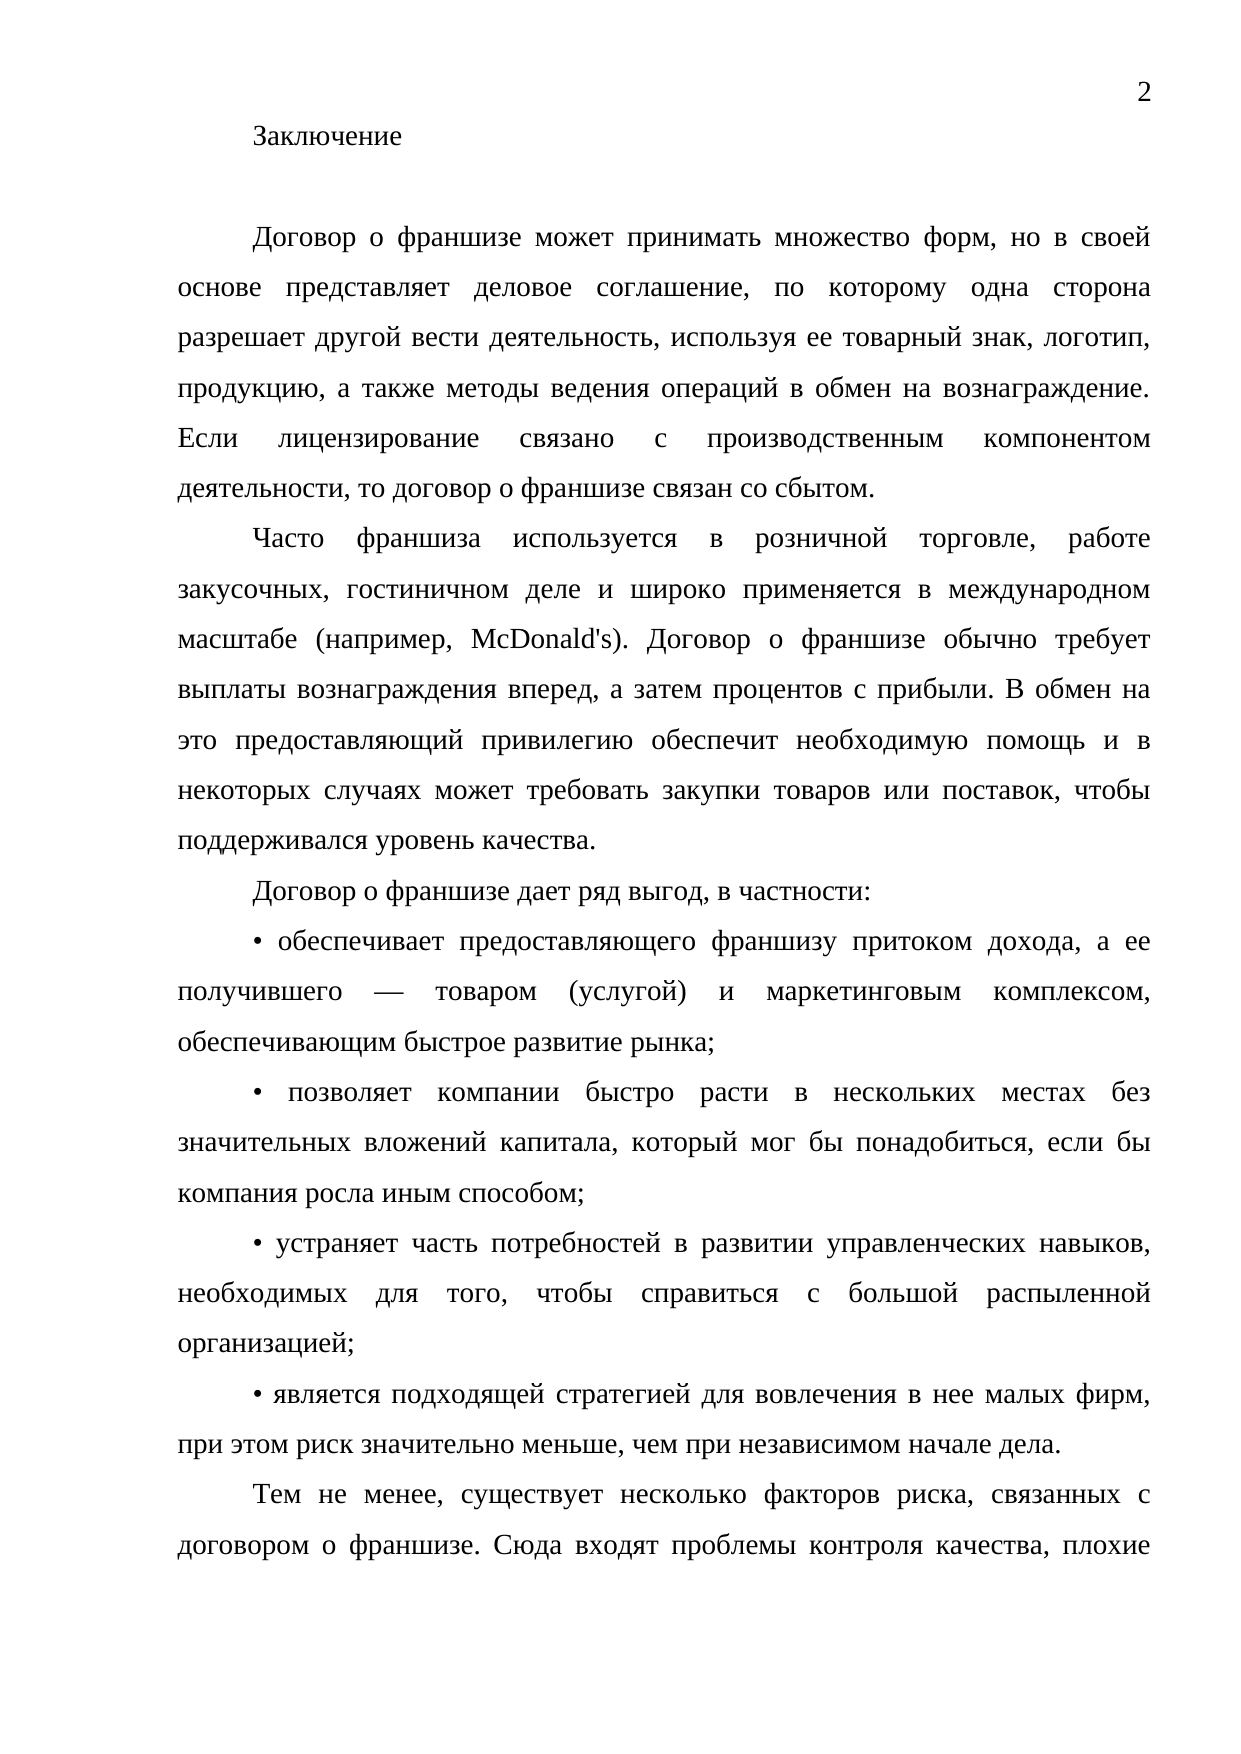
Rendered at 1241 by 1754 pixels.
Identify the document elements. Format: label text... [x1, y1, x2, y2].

text Заключение [177, 118, 1152, 152]
text • обеспечивает предоставляющего франшизу притоком дохода, а ее получившего — товаром (услугой) и маркетинговым комплексом, обеспечивающим быстрое развитие рынка; [177, 923, 1152, 1057]
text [177, 1477, 1152, 1560]
text • устраняет часть потребностей в развитии управленческих навыков, необходимых для того, чтобы справиться с большой распыленной организацией; [177, 1225, 1152, 1359]
text Часто франшиза используется в розничной торговле, работе закусочных, гостиничном деле и широко применяется в международном масштабе (например, McDonald's). Договор о франшизе обычно требует выплаты вознаграждения вперед, а затем процентов с прибыли. В обмен на это предоставляющий привилегию обеспечит необходимую помощь и в некоторых случаях может требовать закупки товаров или поставок, чтобы поддерживался уровень качества. [177, 521, 1152, 856]
text • является подходящей стратегией для вовлечения в нее малых фирм, при этом риск значительно меньше, чем при независимом начале дела. [177, 1376, 1152, 1460]
text • позволяет компании быстро расти в нескольких местах без значительных вложений капитала, который мог бы понадобиться, если бы компания росла иным способом; [177, 1074, 1152, 1208]
text Договор о франшизе может принимать множество форм, но в своей основе представляет деловое соглашение, по которому одна сторона разрешает другой вести деятельность, используя ее товарный знак, логотип, продукцию, а также методы ведения операций в обмен на вознаграждение. Если лицензирование связано с производственным компонентом деятельности, то договор о франшизе связан со сбытом. [177, 219, 1152, 504]
text Договор о франшизе дает ряд выгод, в частности: [177, 873, 1152, 906]
